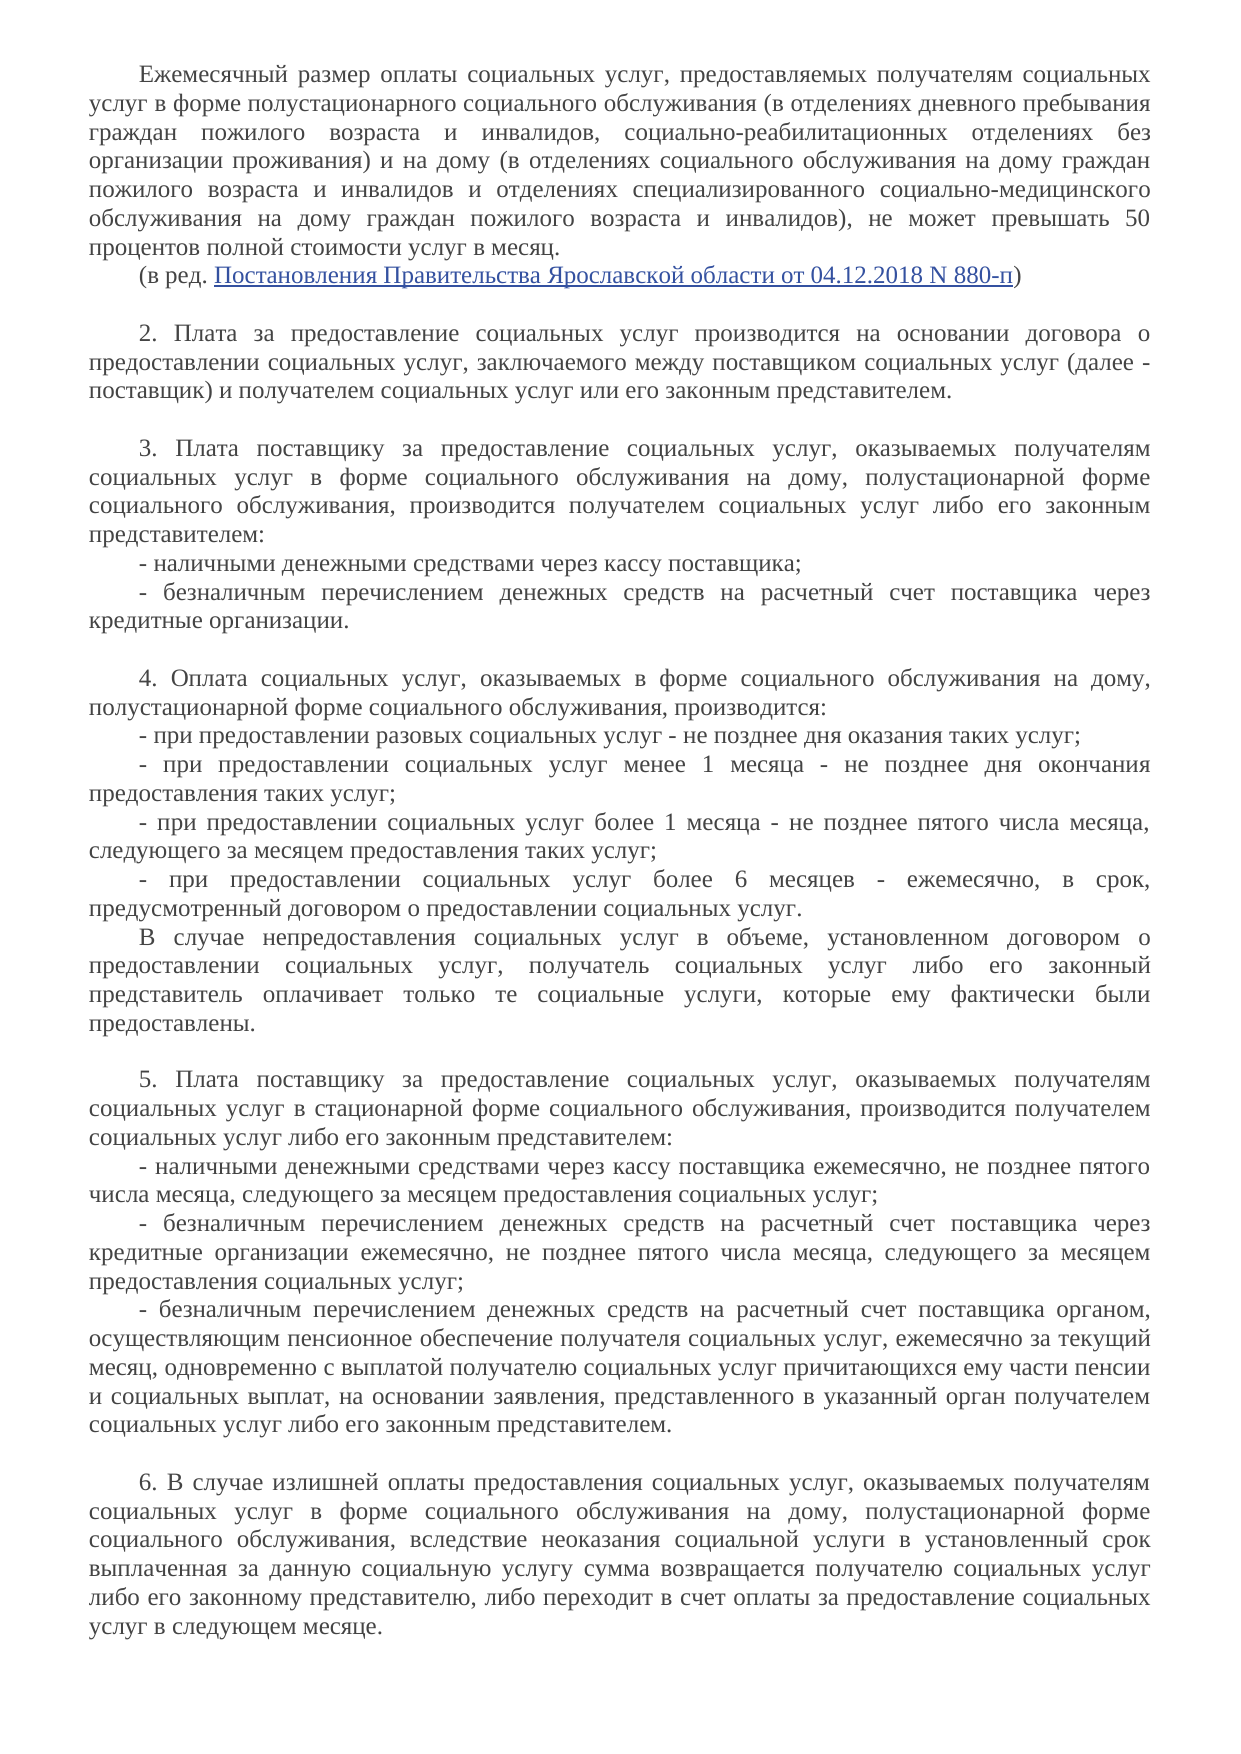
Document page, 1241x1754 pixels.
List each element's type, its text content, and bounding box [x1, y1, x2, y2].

text - при предоставлении социальных услуг более 1 месяца - не позднее пятого числа месяца, следующего за месяцем предоставления таких услуг; [89, 807, 1152, 864]
text 3. Плата поставщику за предоставление социальных услуг, оказываемых получателям социальных услуг в форме социального обслуживания на дому, полустационарной форме социального обслуживания, производится получателем социальных услуг либо его законным представителем: [89, 433, 1152, 548]
text - безналичным перечислением денежных средств на расчетный счет поставщика через кредитные организации. [89, 577, 1152, 634]
text 6. В случае излишней оплаты предоставления социальных услуг, оказываемых получателям социальных услуг в форме социального обслуживания на дому, полустационарной форме социального обслуживания, вследствие неоказания социальной услуги в установленный срок выплаченная за данную социальную услугу сумма возвращается получателю социальных услуг либо его законному представителю, либо переходит в счет оплаты за предоставление социальных услуг в следующем месяце. [89, 1467, 1152, 1639]
text - наличными денежными средствами через кассу поставщика ежемесячно, не позднее пятого числа месяца, следующего за месяцем предоставления социальных услуг; [89, 1151, 1152, 1208]
text 4. Оплата социальных услуг, оказываемых в форме социального обслуживания на дому, полустационарной форме социального обслуживания, производится: [89, 663, 1152, 720]
text - при предоставлении разовых социальных услуг - не позднее дня оказания таких услуг; [89, 720, 1152, 749]
text - при предоставлении социальных услуг более 6 месяцев - ежемесячно, в срок, предусмотренный договором о предоставлении социальных услуг. [89, 864, 1152, 922]
text В случае непредоставления социальных услуг в объеме, установленном договором о предоставлении социальных услуг, получатель социальных услуг либо его законный представитель оплачивает только те социальные услуги, которые ему фактически были предоставлены. [89, 922, 1152, 1064]
text - наличными денежными средствами через кассу поставщика; [89, 548, 1152, 577]
text - безналичным перечислением денежных средств на расчетный счет поставщика через кредитные организации ежемесячно, не позднее пятого числа месяца, следующего за месяцем предоставления социальных услуг; [89, 1208, 1152, 1294]
text - при предоставлении социальных услуг менее 1 месяца - не позднее дня окончания предоставления таких услуг; [89, 749, 1152, 807]
text Ежемесячный размер оплаты социальных услуг, предоставляемых получателям социальных услуг в форме полустационарного социального обслуживания (в отделениях дневного пребывания граждан пожилого возраста и инвалидов, социально-реабилитационных отделениях без организации проживания) и на дому (в отделениях социального обслуживания на дому граждан пожилого возраста и инвалидов и отделениях специализированного социально-медицинского обслуживания на дому граждан пожилого возраста и инвалидов), не может превышать 50 процентов полной стоимости услуг в месяц. [89, 59, 1152, 260]
text 2. Плата за предоставление социальных услуг производится на основании договора о предоставлении социальных услуг, заключаемого между поставщиком социальных услуг (далее - поставщик) и получателем социальных услуг или его законным представителем. [89, 318, 1152, 404]
text (в ред. Постановления Правительства Ярославской области от 04.12.2018 N 880-п) [89, 260, 1152, 289]
text - безналичным перечислением денежных средств на расчетный счет поставщика органом, осуществляющим пенсионное обеспечение получателя социальных услуг, ежемесячно за текущий месяц, одновременно с выплатой получателю социальных услуг причитающихся ему части пенсии и социальных выплат, на основании заявления, представленного в указанный орган получателем социальных услуг либо его законным представителем. [89, 1294, 1152, 1438]
text 5. Плата поставщику за предоставление социальных услуг, оказываемых получателям социальных услуг в стационарной форме социального обслуживания, производится получателем социальных услуг либо его законным представителем: [89, 1064, 1152, 1151]
